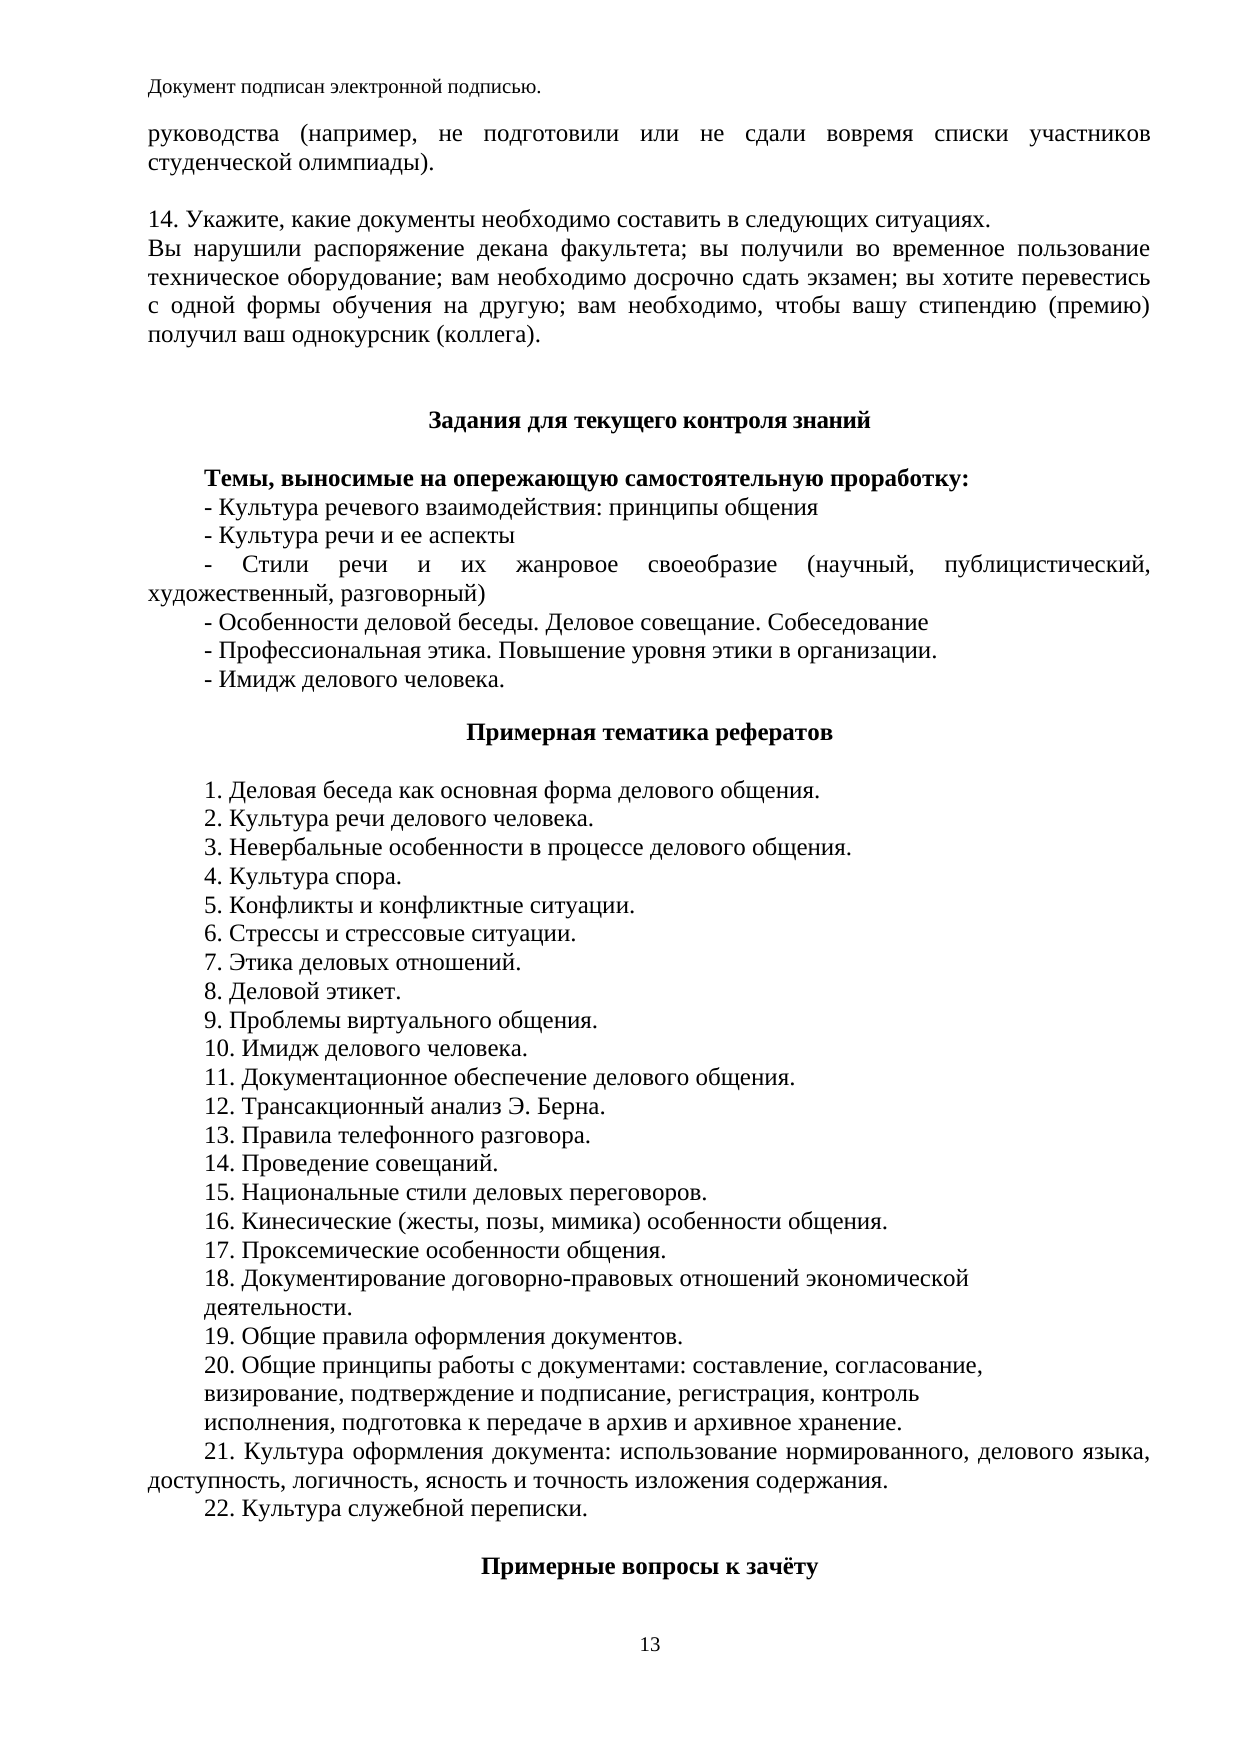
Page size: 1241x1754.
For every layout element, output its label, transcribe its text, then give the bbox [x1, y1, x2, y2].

text 10. Имидж делового человека. [148, 1033, 1152, 1062]
text - Особенности деловой беседы. Деловое совещание. Собеседование [148, 607, 1152, 636]
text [148, 118, 1152, 176]
text Темы, выносимые на опережающую самостоятельную проработку: [148, 463, 1152, 492]
text 14. Укажите, какие документы необходимо составить в следующих ситуациях. [148, 204, 1152, 233]
text 11. Документационное обеспечение делового общения. [148, 1062, 1152, 1091]
text 16. Кинесические (жесты, позы, мимика) особенности общения. [148, 1206, 1152, 1235]
text 4. Культура спора. [148, 861, 1152, 890]
text 2. Культура речи делового человека. [148, 803, 1152, 832]
text 1. Деловая беседа как основная форма делового общения. [148, 775, 1152, 803]
text Примерная тематика рефератов [148, 717, 1152, 746]
text Примерные вопросы к зачёту [148, 1551, 1152, 1580]
text 22. Культура служебной переписки. [148, 1493, 1152, 1522]
text 9. Проблемы виртуального общения. [148, 1005, 1152, 1033]
text 3. Невербальные особенности в процессе делового общения. [148, 832, 1152, 861]
text 6. Стрессы и стрессовые ситуации. [148, 918, 1152, 947]
text 8. Деловой этикет. [148, 976, 1152, 1005]
text 18. Документирование договорно-правовых отношений экономической [148, 1263, 1152, 1292]
text 15. Национальные стили деловых переговоров. [148, 1177, 1152, 1206]
text 14. Проведение совещаний. [148, 1148, 1152, 1177]
text 12. Трансакционный анализ Э. Берна. [148, 1091, 1152, 1120]
text 17. Проксемические особенности общения. [148, 1235, 1152, 1263]
text 19. Общие правила оформления документов. [148, 1321, 1152, 1350]
text - Имидж делового человека. [148, 664, 1152, 693]
text Задания для текущего контроля знаний [148, 406, 1152, 434]
text - Профессиональная этика. Повышение уровня этики в организации. [148, 636, 1152, 664]
text 13. Правила телефонного разговора. [148, 1120, 1152, 1148]
text - Культура речи и ее аспекты [148, 521, 1152, 549]
text деятельности. [148, 1292, 1152, 1321]
text 5. Конфликты и конфликтные ситуации. [148, 890, 1152, 918]
text - Стили речи и их жанровое своеобразие (научный, публицистический, художественный, разговорный) [148, 549, 1152, 607]
text 20. Общие принципы работы с документами: составление, согласование, [148, 1350, 1152, 1378]
text Вы нарушили распоряжение декана факультета; вы получили во временное пользование техническое оборудование; вам необходимо досрочно сдать экзамен; вы хотите перевестись с одной формы обучения на другую; вам необходимо, чтобы вашу стипендию (премию) получил ваш однокурсник (коллега). [148, 233, 1152, 348]
text 7. Этика деловых отношений. [148, 947, 1152, 976]
text исполнения, подготовка к передаче в архив и архивное хранение. [148, 1407, 1152, 1436]
text - Культура речевого взаимодействия: принципы общения [148, 492, 1152, 521]
text 21. Культура оформления документа: использование нормированного, делового языка, доступность, логичность, ясность и точность изложения содержания. [148, 1436, 1152, 1493]
text визирование, подтверждение и подписание, регистрация, контроль [148, 1378, 1152, 1407]
